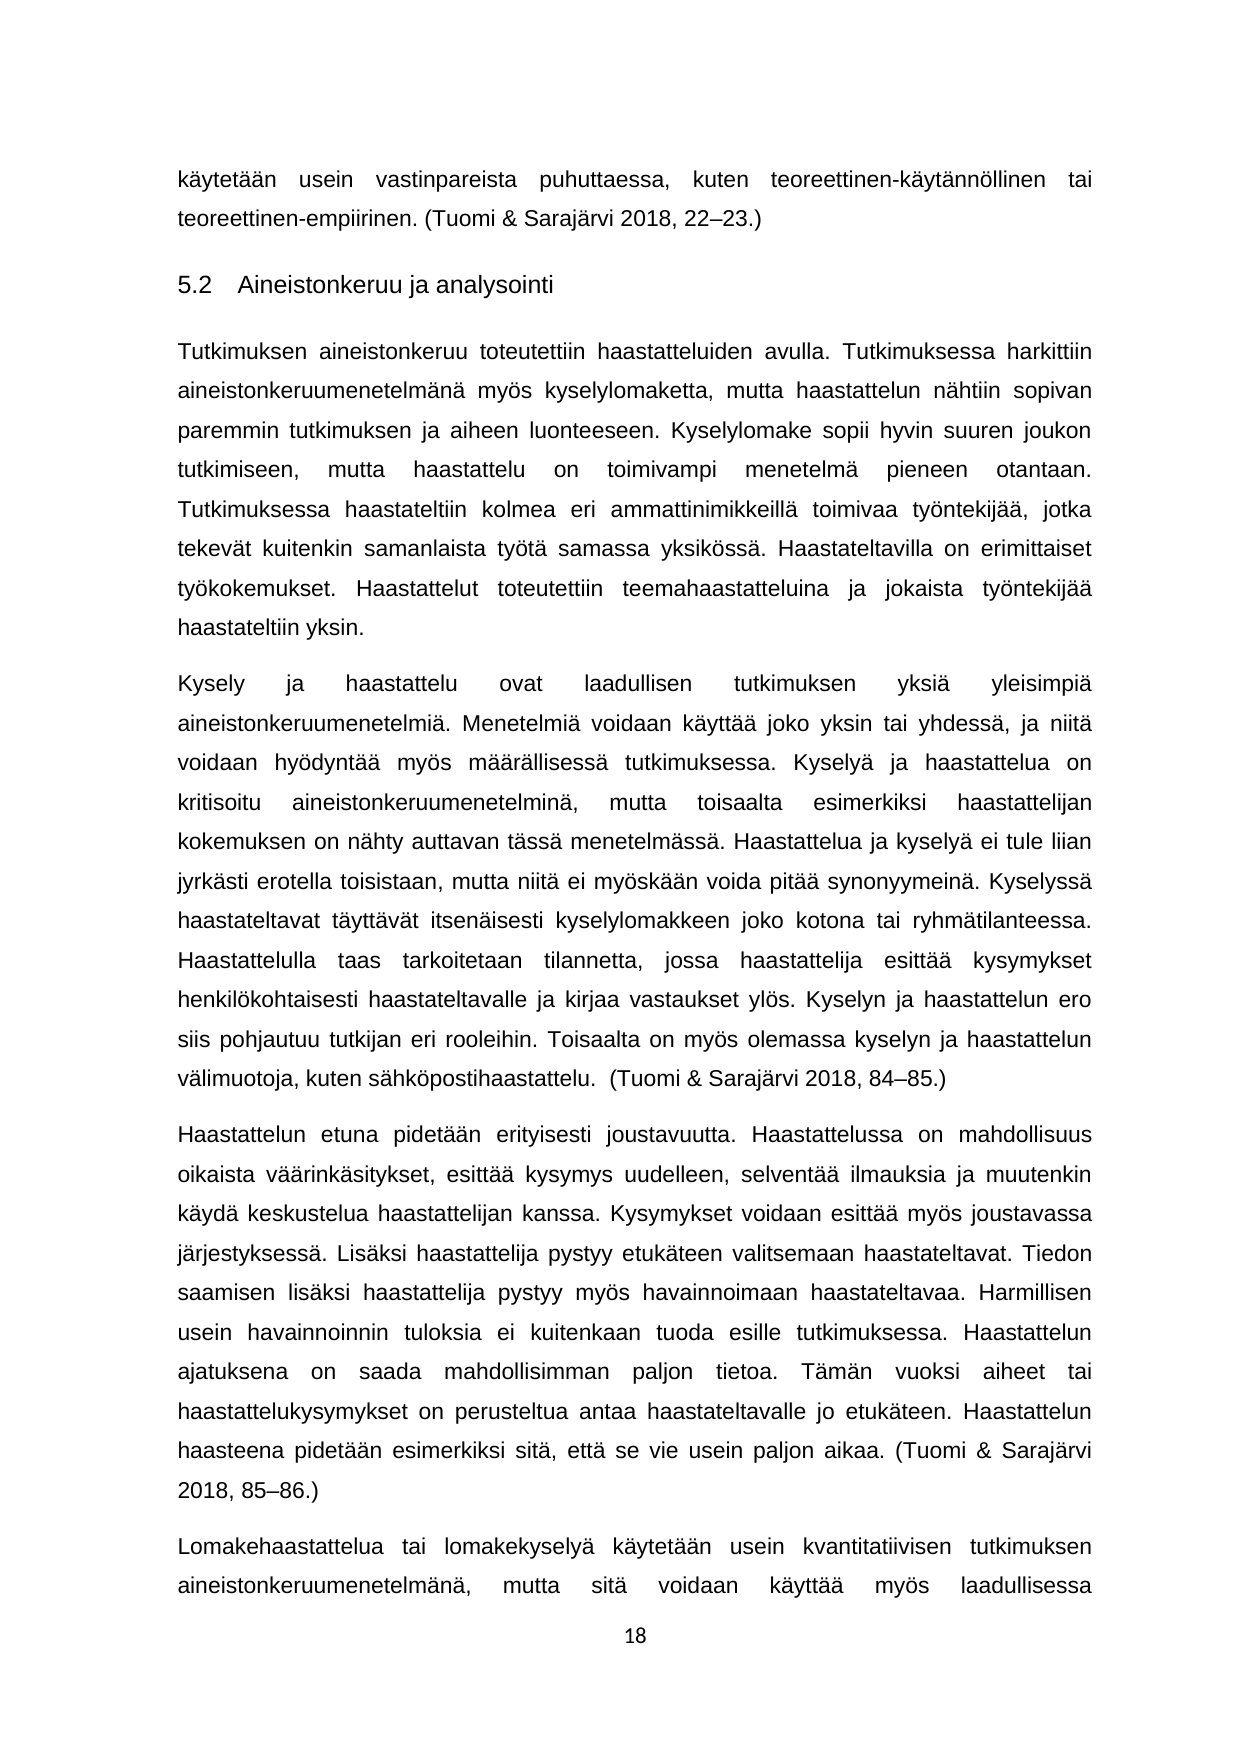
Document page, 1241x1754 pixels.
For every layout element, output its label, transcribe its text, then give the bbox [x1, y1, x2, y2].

text Kysely ja haastattelu ovat laadullisen tutkimuksen yksiä yleisimpiä aineistonkeruumenetelmiä. Menetelmiä voidaan käyttää joko yksin tai yhdessä, ja niitä voidaan hyödyntää myös määrällisessä tutkimuksessa. Kyselyä ja haastattelua on kritisoitu aineistonkeruumenetelminä, mutta toisaalta esimerkiksi haastattelijan kokemuksen on nähty auttavan tässä menetelmässä. Haastattelua ja kyselyä ei tule liian jyrkästi erotella toisistaan, mutta niitä ei myöskään voida pitää synonyymeinä. Kyselyssä haastateltavat täyttävät itsenäisesti kyselylomakkeen joko kotona tai ryhmätilanteessa. Haastattelulla taas tarkoitetaan tilannetta, jossa haastattelija esittää kysymykset henkilökohtaisesti haastateltavalle ja kirjaa vastaukset ylös. Kyselyn ja haastattelun ero siis pohjautuu tutkijan eri rooleihin. Toisaalta on myös olemassa kyselyn ja haastattelun välimuotoja, kuten sähköpostihaastattelu. (Tuomi & Sarajärvi 2018, 84–85.) [177, 670, 1092, 1092]
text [177, 1533, 1092, 1599]
text Tutkimuksen aineistonkeruu toteutettiin haastatteluiden avulla. Tutkimuksessa harkittiin aineistonkeruumenetelmänä myös kyselylomaketta, mutta haastattelun nähtiin sopivan paremmin tutkimuksen ja aiheen luonteeseen. Kyselylomake sopii hyvin suuren joukon tutkimiseen, mutta haastattelu on toimivampi menetelmä pieneen otantaan. Tutkimuksessa haastateltiin kolmea eri ammattinimikkeillä toimivaa työntekijää, jotka tekevät kuitenkin samanlaista työtä samassa yksikössä. Haastateltavilla on erimittaiset työkokemukset. Haastattelut toteutettiin teemahaastatteluina ja jokaista työntekijää haastateltiin yksin. [177, 338, 1092, 641]
subtitle Aineistonkeruu ja analysointi [177, 270, 1092, 298]
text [177, 166, 1092, 232]
text Haastattelun etuna pidetään erityisesti joustavuutta. Haastattelussa on mahdollisuus oikaista väärinkäsitykset, esittää kysymys uudelleen, selventää ilmauksia ja muutenkin käydä keskustelua haastattelijan kanssa. Kysymykset voidaan esittää myös joustavassa järjestyksessä. Lisäksi haastattelija pystyy etukäteen valitsemaan haastateltavat. Tiedon saamisen lisäksi haastattelija pystyy myös havainnoimaan haastateltavaa. Harmillisen usein havainnoinnin tuloksia ei kuitenkaan tuoda esille tutkimuksessa. Haastattelun ajatuksena on saada mahdollisimman paljon tietoa. Tämän vuoksi aiheet tai haastattelukysymykset on perusteltua antaa haastateltavalle jo etukäteen. Haastattelun haasteena pidetään esimerkiksi sitä, että se vie usein paljon aikaa. (Tuomi & Sarajärvi 2018, 85–86.) [177, 1121, 1092, 1503]
